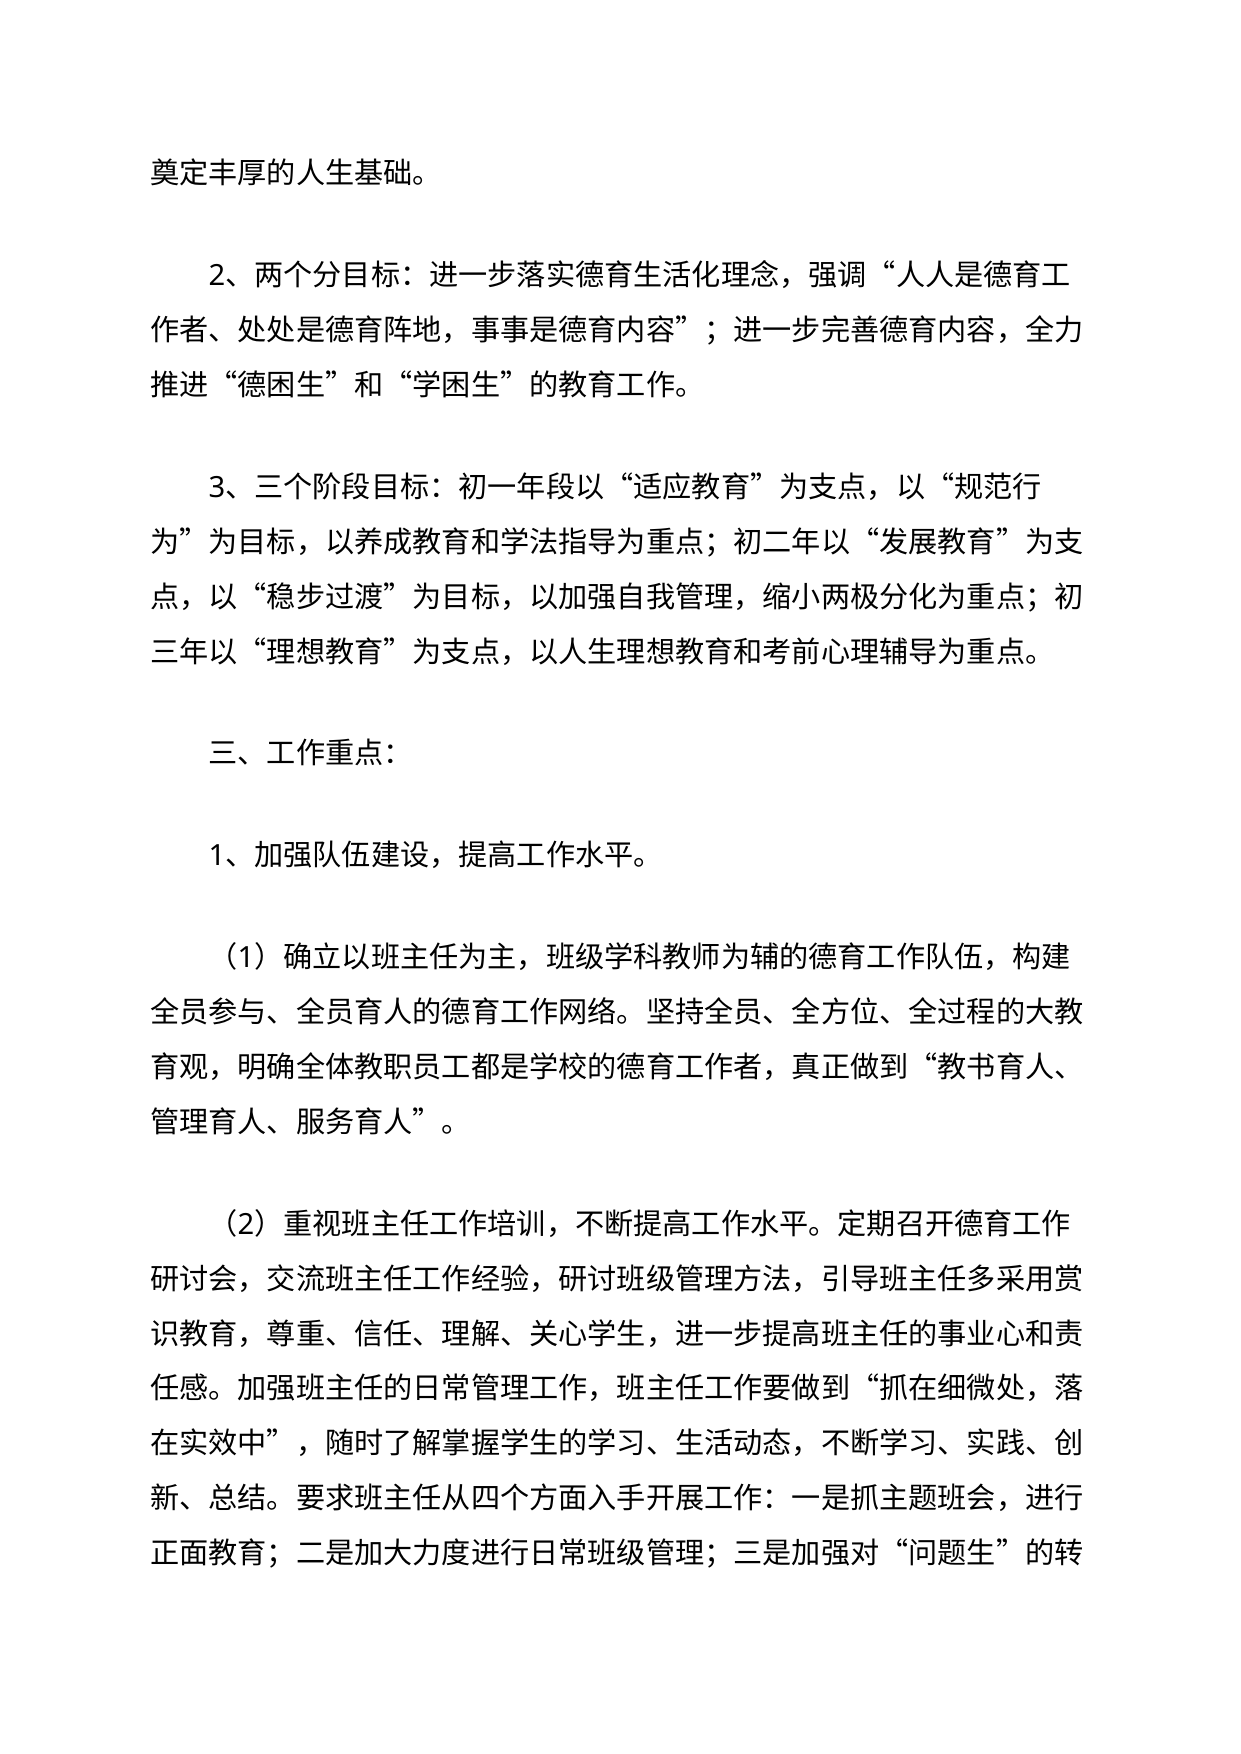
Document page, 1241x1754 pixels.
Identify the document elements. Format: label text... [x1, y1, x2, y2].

text 三、工作重点： [150, 730, 1090, 772]
text 2、两个分目标：进一步落实德育生活化理念，强调“人人是德育工作者、处处是德育阵地，事事是德育内容”；进一步完善德育内容，全力推进“德困生”和“学困生”的教育工作。 [150, 252, 1090, 404]
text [150, 1200, 1090, 1572]
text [150, 150, 1090, 192]
text 3、三个阶段目标：初一年段以“适应教育”为支点，以“规范行为”为目标，以养成教育和学法指导为重点；初二年以“发展教育”为支点，以“稳步过渡”为目标，以加强自我管理，缩小两极分化为重点；初三年以“理想教育”为支点，以人生理想教育和考前心理辅导为重点。 [150, 463, 1090, 671]
text （1）确立以班主任为主，班级学科教师为辅的德育工作队伍，构建全员参与、全员育人的德育工作网络。坚持全员、全方位、全过程的大教育观，明确全体教职员工都是学校的德育工作者，真正做到“教书育人、管理育人、服务育人”。 [150, 934, 1090, 1141]
text 1、加强队伍建设，提高工作水平。 [150, 832, 1090, 874]
